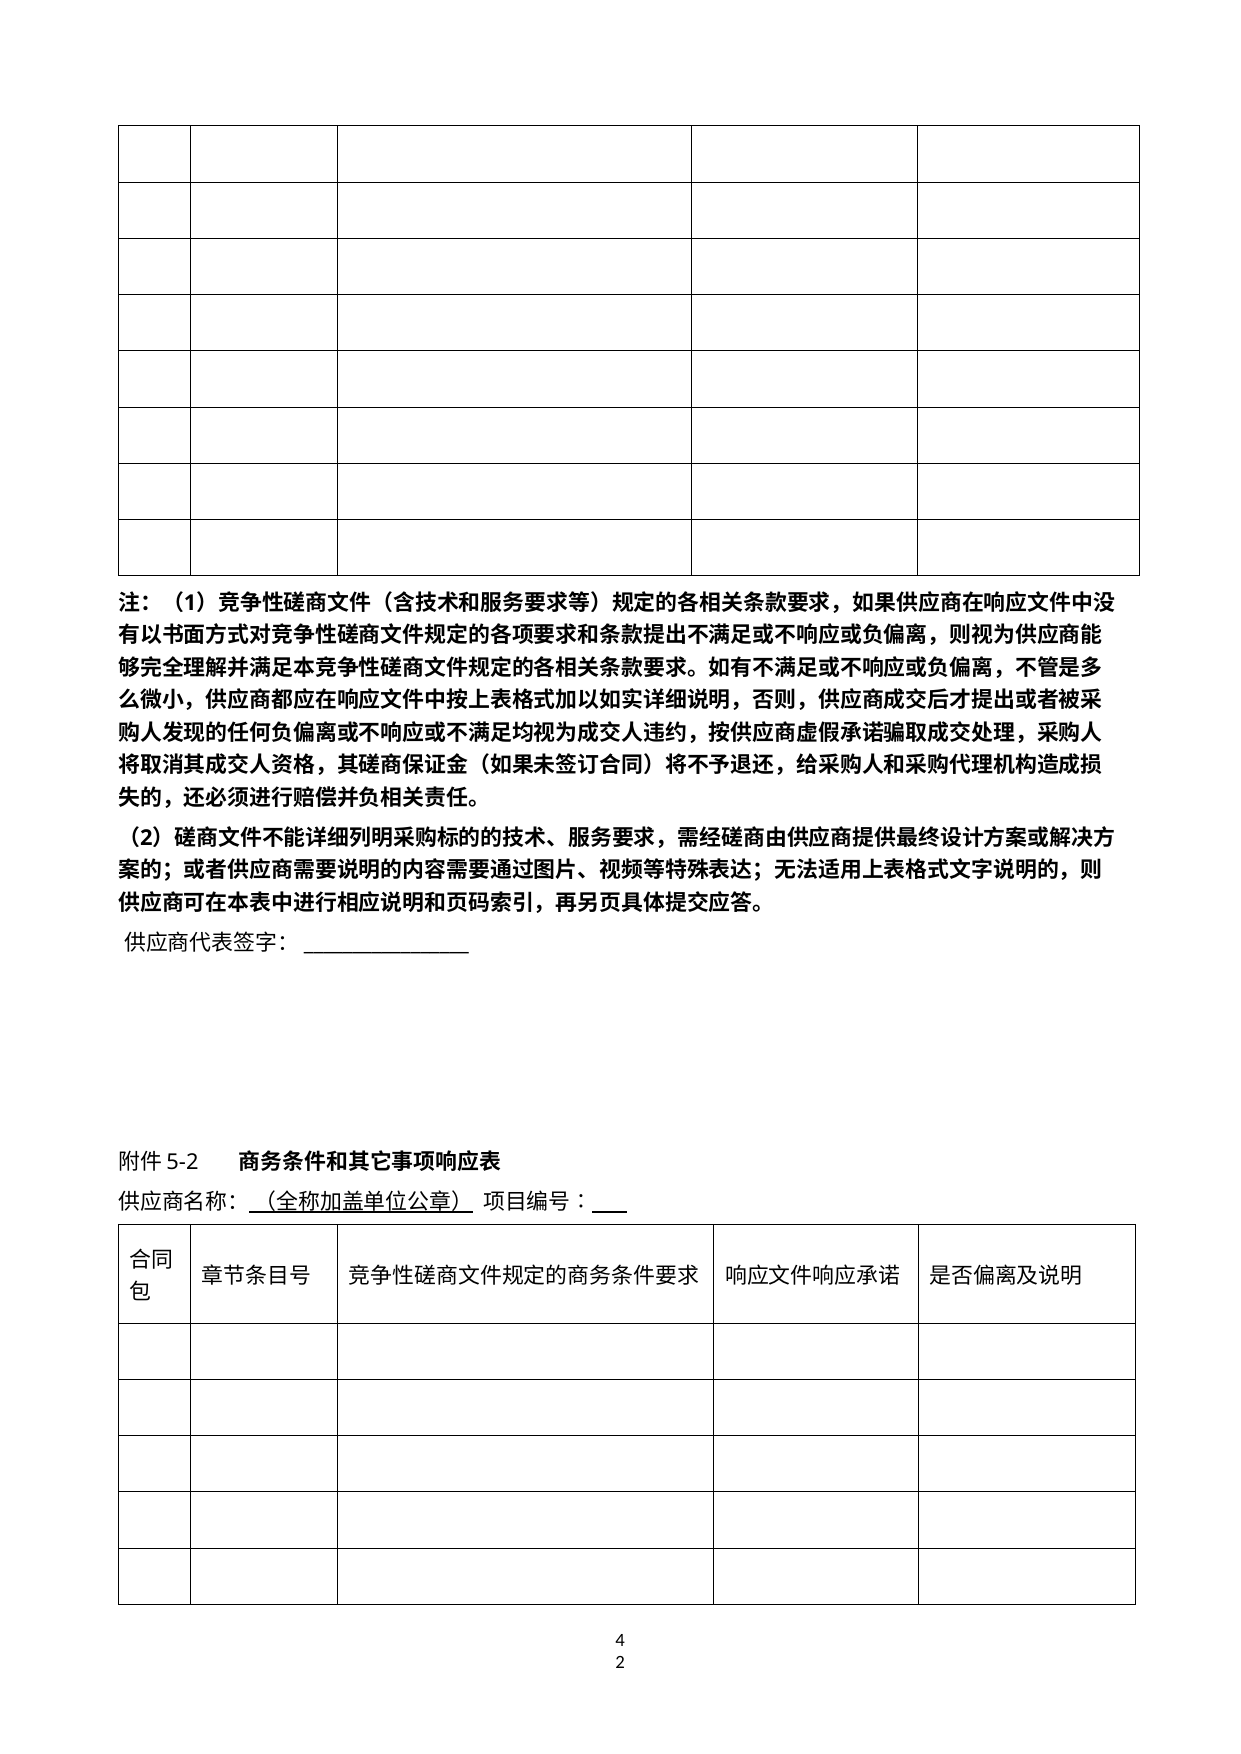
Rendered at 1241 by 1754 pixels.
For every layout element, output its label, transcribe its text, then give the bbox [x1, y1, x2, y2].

table_cell [692, 126, 917, 182]
table_cell [918, 295, 1139, 350]
table_cell [338, 1380, 713, 1435]
table_cell [692, 239, 917, 294]
table_cell [692, 464, 917, 519]
table_cell [119, 1549, 190, 1604]
table_cell [338, 520, 691, 575]
table_cell [918, 183, 1139, 238]
table_cell [119, 351, 190, 407]
text 附件5-2 商务条件和其它事项响应表 [118, 1111, 1122, 1176]
table_cell [119, 295, 190, 350]
table_cell [191, 126, 337, 182]
text （2）磋商文件不能详细列明采购标的的技术、服务要求，需经磋商由供应商提供最终设计方案或解决方案的；或者供应商需要说明的内容需要通过图片、视频等特殊表达；无法适用上表格式文字说明的，则供应商可在本表中进行相应说明和页码索引，再另页具体提交应答。 [118, 819, 1122, 917]
table_cell [338, 351, 691, 407]
table_cell [714, 1380, 918, 1435]
table_cell [692, 520, 917, 575]
table_cell [191, 408, 337, 463]
table_cell [918, 408, 1139, 463]
table_cell [714, 1549, 918, 1604]
table_cell [191, 464, 337, 519]
table_cell [338, 1436, 713, 1491]
table_cell [191, 1324, 337, 1379]
table_cell [191, 1436, 337, 1491]
table_cell [119, 1436, 190, 1491]
table_cell [692, 351, 917, 407]
table_cell [692, 295, 917, 350]
table_header 竞争性磋商文件规定的商务条件要求 [338, 1225, 713, 1322]
table_header 响应文件响应承诺 [714, 1225, 918, 1322]
table_cell [919, 1492, 1135, 1547]
table_cell [119, 408, 190, 463]
table_header 是否偏离及说明 [919, 1225, 1135, 1322]
table_cell [119, 1324, 190, 1379]
table_cell [338, 1492, 713, 1547]
table_cell [338, 1549, 713, 1604]
table_cell [918, 126, 1139, 182]
table_cell [191, 1492, 337, 1547]
table_cell [119, 1380, 190, 1435]
table_cell [191, 351, 337, 407]
table_cell [338, 408, 691, 463]
table_cell [692, 408, 917, 463]
table_cell [919, 1549, 1135, 1604]
table_header 章节条目号 [191, 1225, 337, 1322]
table_cell [338, 239, 691, 294]
table_cell [119, 126, 190, 182]
table_cell [918, 239, 1139, 294]
text 供应商名称： （全称加盖单位公章） 项目编号∶ [118, 1184, 1122, 1216]
table_cell [918, 351, 1139, 407]
table_cell [191, 183, 337, 238]
table_cell [714, 1324, 918, 1379]
table_cell [119, 1492, 190, 1547]
table_cell [191, 520, 337, 575]
table_cell [714, 1436, 918, 1491]
table_header 合同包 [119, 1225, 190, 1322]
table_cell [191, 239, 337, 294]
table_cell [338, 126, 691, 182]
table_cell [918, 464, 1139, 519]
table_cell [919, 1324, 1135, 1379]
table_cell [191, 295, 337, 350]
table_cell [338, 295, 691, 350]
table_cell [119, 520, 190, 575]
table_cell [919, 1436, 1135, 1491]
table_cell [119, 464, 190, 519]
text 注：（1）竞争性磋商文件（含技术和服务要求等）规定的各相关条款要求，如果供应商在响应文件中没有以书面方式对竞争性磋商文件规定的各项要求和条款提出不满足或不响应或负偏离，则视为供应商能够完全理解并满足本竞争性磋商文件规定的各相关条款要求。如有不满足或不响应或负偏离，不管是多么微小，供应商都应在响应文件中按上表格式加以如实详细说明，否则，供应商成交后才提出或者被采购人发现的任何负偏离或不响应或不满足均视为成交人违约，按供应商虚假承诺骗取成交处理，采购人将取消其成交人资格，其磋商保证金（如果未签订合同）将不予退还，给采购人和采购代理机构造成损失的，还必须进行赔偿并负相关责任。 [118, 584, 1122, 812]
table_cell [191, 1549, 337, 1604]
table_cell [119, 183, 190, 238]
table_cell [338, 1324, 713, 1379]
table_cell [191, 1380, 337, 1435]
table_cell [714, 1492, 918, 1547]
table_cell [119, 239, 190, 294]
table_cell [338, 464, 691, 519]
table_cell [918, 520, 1139, 575]
text 供应商代表签字： _________________ [118, 925, 1122, 957]
table_cell [919, 1380, 1135, 1435]
table_cell [692, 183, 917, 238]
table_cell [338, 183, 691, 238]
